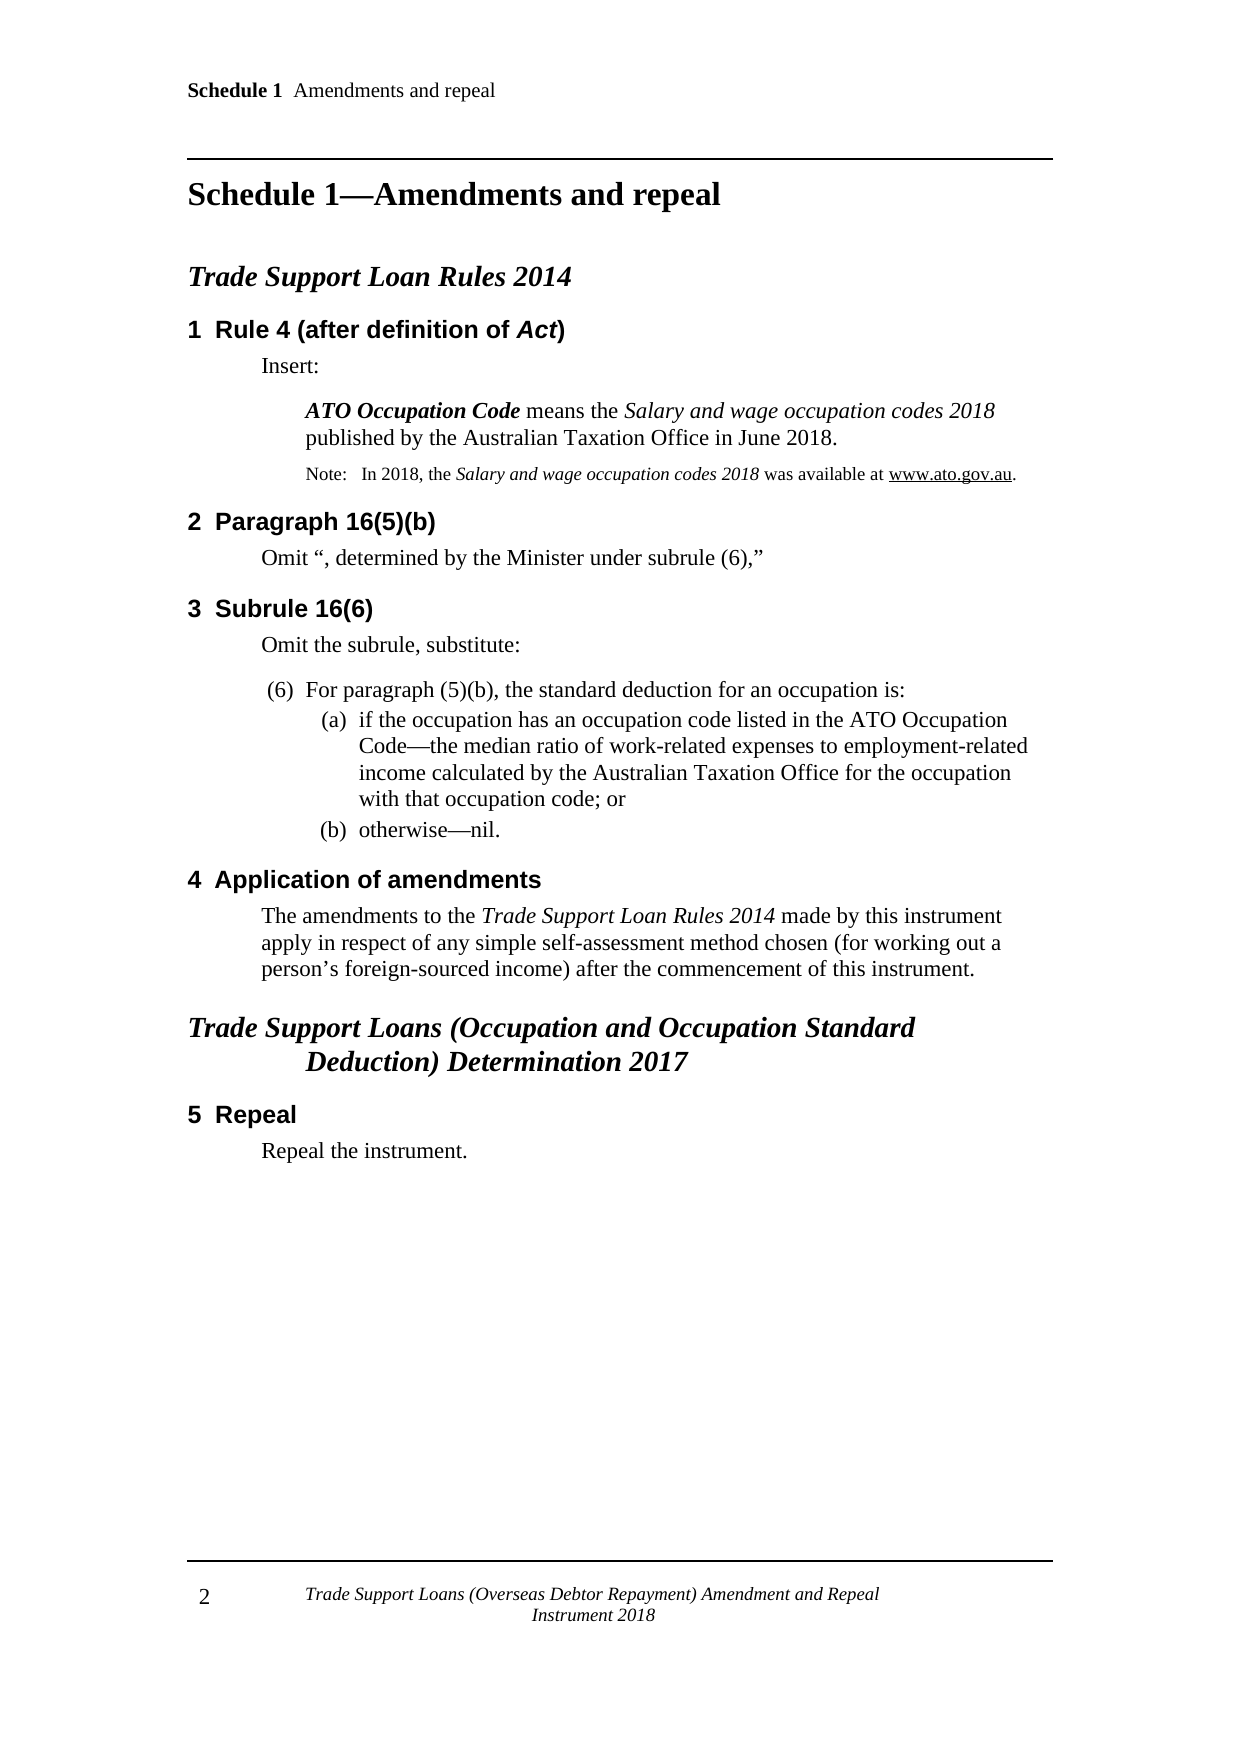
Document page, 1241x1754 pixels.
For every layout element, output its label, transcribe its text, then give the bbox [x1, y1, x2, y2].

text The amendments to the Trade Support Loan Rules 2014 made by this instrument apply in respect of any simple self-assessment method chosen (for working out a person’s foreign-sourced income) after the commencement of this instrument. [261, 902, 1053, 981]
text Note: In 2018, the Salary and wage occupation codes 2018 was available at www.ato.gov.au. [305, 463, 1053, 484]
text Omit “, determined by the Minister under subrule (6),” [261, 544, 1053, 571]
text ATO Occupation Code means the Salary and wage occupation codes 2018 published by the Australian Taxation Office in June 2018. [305, 397, 1053, 450]
text (a) if the occupation has an occupation code listed in the ATO Occupation Code—the median ratio of work-related expenses to employment-related income calculated by the Australian Taxation Office for the occupation with that occupation code; or [187, 706, 1053, 812]
text 5 Repeal [187, 1100, 1053, 1129]
text 1 Rule 4 (after definition of Act) [187, 315, 1053, 344]
text 4 Application of amendments [187, 865, 1053, 894]
text Schedule 1—Amendments and repeal [187, 174, 1053, 213]
text Trade Support Loan Rules 2014 [187, 259, 1053, 292]
text Repeal the instrument. [261, 1137, 1053, 1164]
text (6) For paragraph (5)(b), the standard deduction for an occupation is: [187, 676, 1053, 702]
text Trade Support Loans (Occupation and Occupation Standard Deduction) Determination 2017 [187, 1010, 1053, 1077]
text Omit the subrule, substitute: [261, 631, 1053, 657]
text (b) otherwise—nil. [187, 816, 1053, 842]
text 3 Subrule 16(6) [187, 593, 1053, 622]
text 2 Paragraph 16(5)(b) [187, 507, 1053, 536]
text Insert: [261, 352, 1053, 378]
